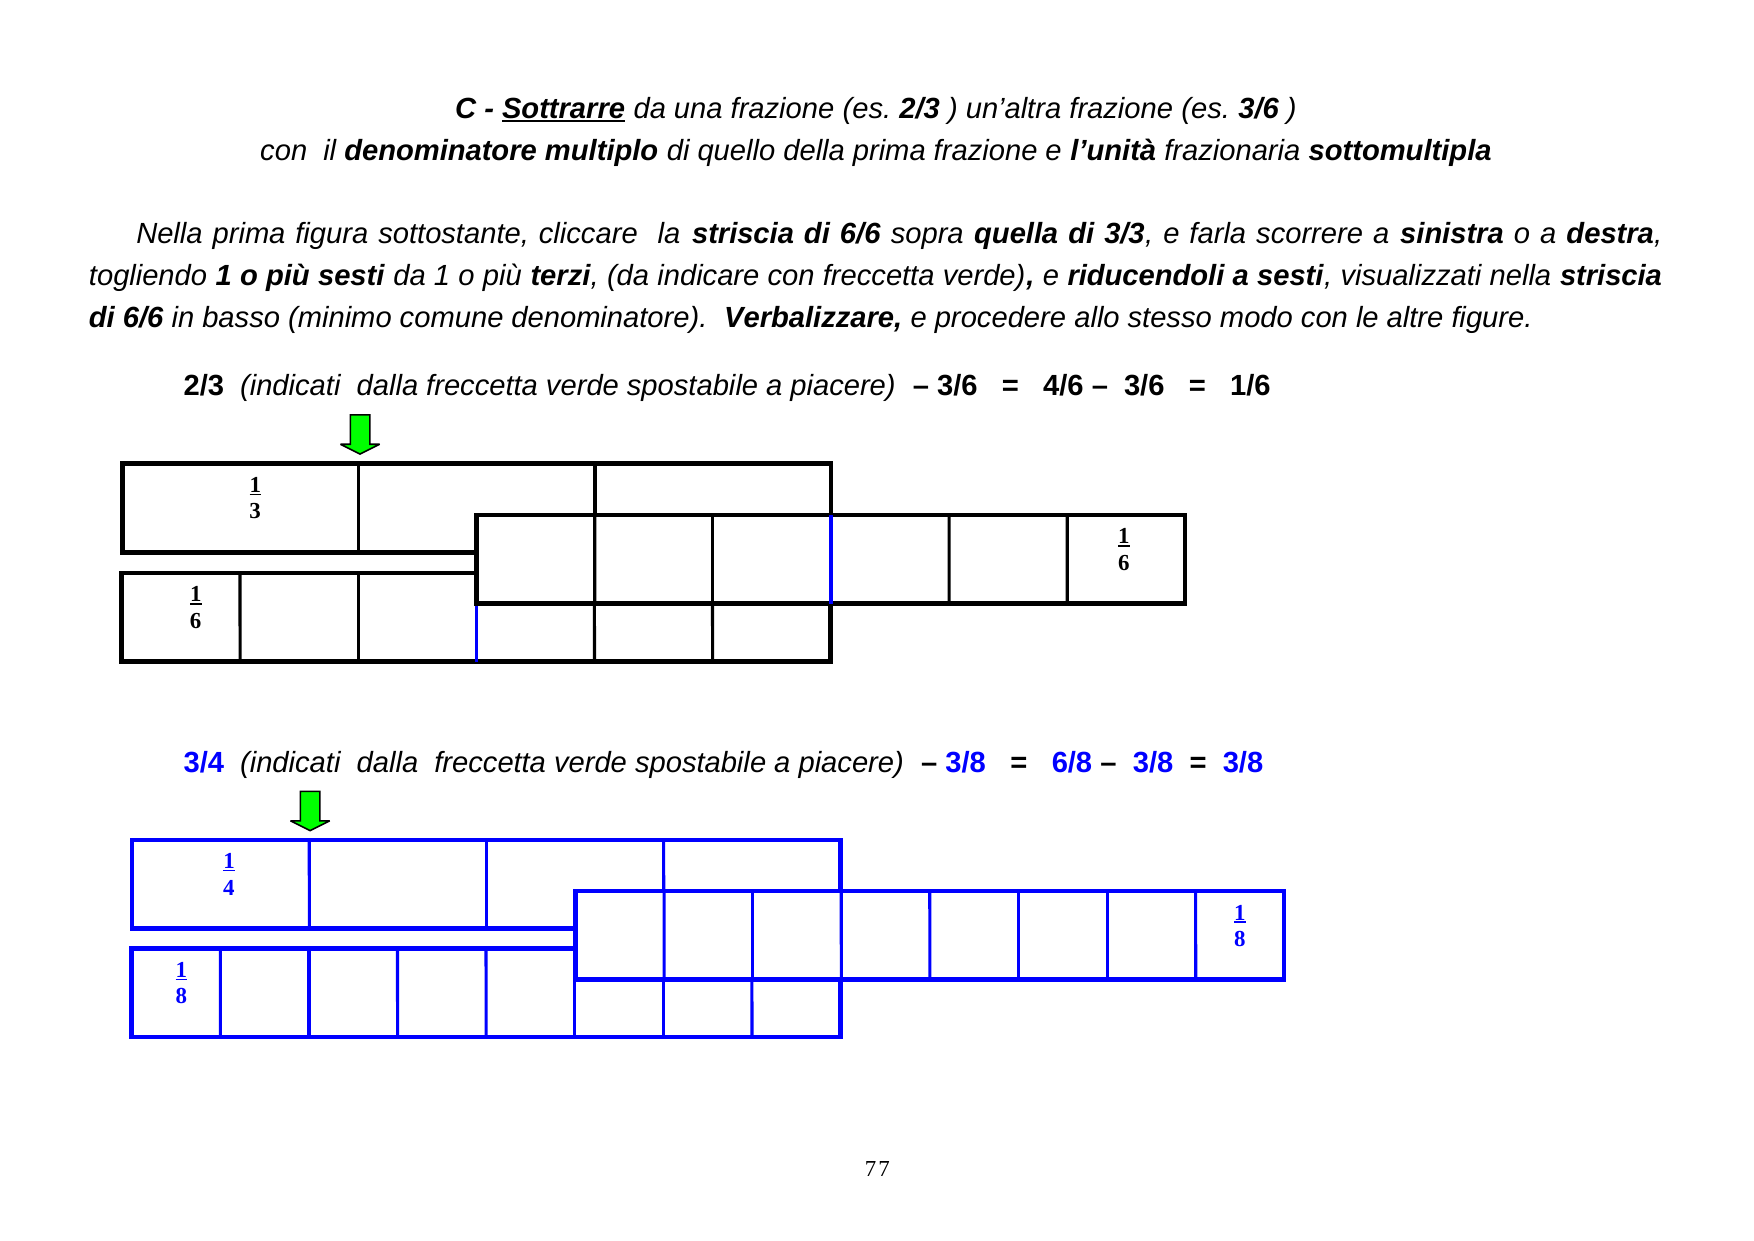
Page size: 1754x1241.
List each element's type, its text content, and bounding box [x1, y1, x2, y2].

text 3/4 (indicati dalla freccetta verde spostabile a piacere) – 3/8 = 6/8 – 3/8 = 3/8 [895, 752, 1665, 777]
text C - Sottrarre da una frazione (es. 2/3 ) un’altra frazione (es. 3/6 ) [89, 85, 1665, 127]
text Nella prima figura sottostante, cliccare la striscia di 6/6 sopra quella di 3/3, e farla scorrere a sinistra o a destra, togliendo 1 o più sesti da 1 o più terzi, (da indicare con freccetta verde), e riducendoli a sesti, visualizzati nella striscia di 6/6 in basso (minimo comune denominatore). Verbalizzare, e procedere allo stesso modo con le altre figure. [89, 210, 1665, 335]
text 3/4 (indicati dalla freccetta verde spostabile a piacere) – 3/8 = 6/8 – 3/8 = 3/8 [244, 752, 899, 777]
text 2/3 (indicati dalla freccetta verde spostabile a piacere) – 3/6 = 4/6 – 3/6 = 1/6 [89, 369, 1665, 402]
text con il denominatore multiplo di quello della prima frazione e l’unità frazionaria sottomultipla [89, 127, 1665, 169]
